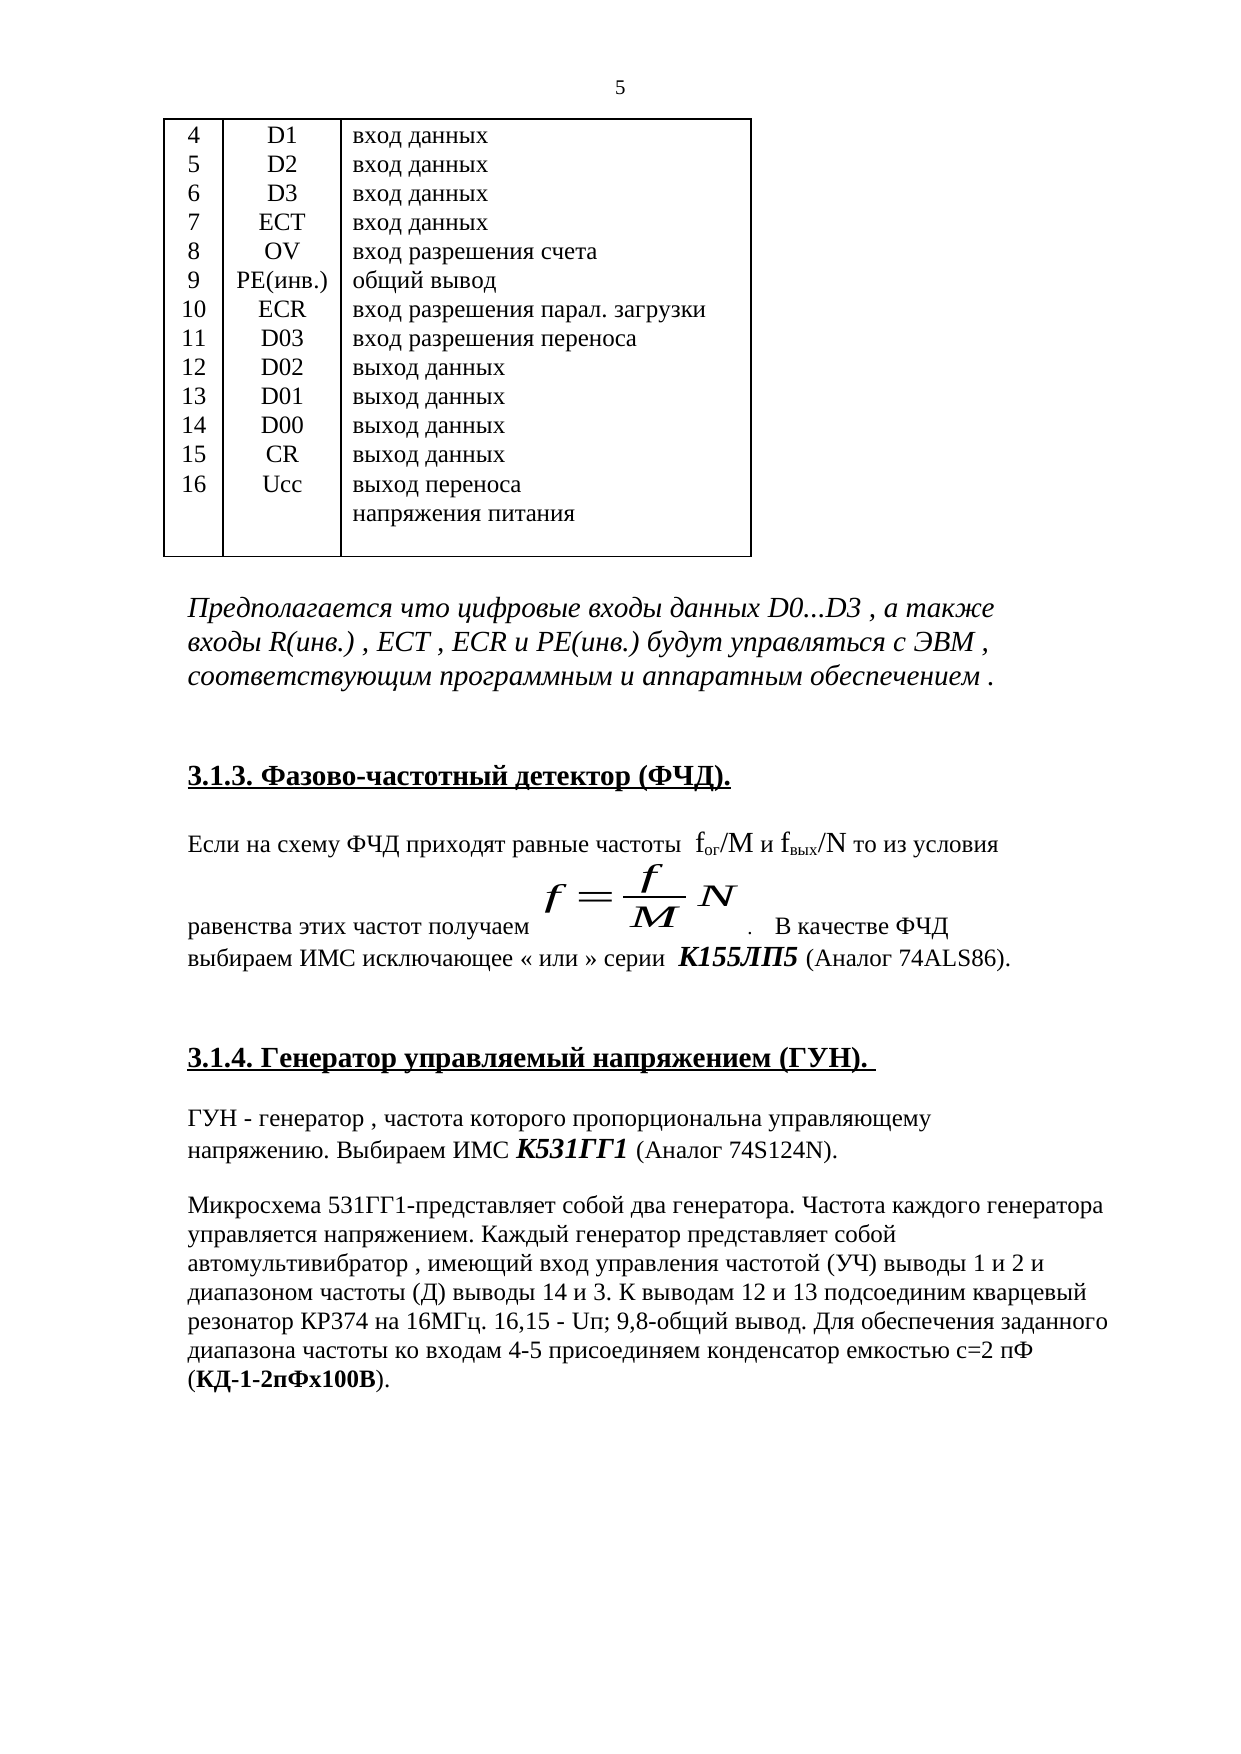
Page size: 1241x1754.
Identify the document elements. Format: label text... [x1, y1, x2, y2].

text 3.1.4. Генератор управляемый напряжением (ГУН). [187, 1040, 1053, 1074]
text Микросхема 531ГГ1-представляет собой два генератора. Частота каждого генератора управляется напряжением. Каждый генератор представляет собой автомультивибратор , имеющий вход управления частотой (УЧ) выводы 1 и 2 и диапазоном частоты (Д) выводы 14 и 3. К выводам 12 и 13 подсоединим кварцевый резонатор КР374 на 16МГц. 16,15 - Uп; 9,8-общий вывод. Для обеспечения заданного диапазона частоты ко входам 4-5 присоединяем конденсатор емкостью с=2 пФ (КД-1-2пФх100В). [187, 1189, 1122, 1393]
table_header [224, 120, 340, 556]
text Если на схему ФЧД приходят равные частоты fог/M и fвых/N то из условия равенства этих частот получаем . В качестве ФЧД выбираем ИМС исключающее « или » серии К155ЛП5 (Аналог 74ALS86). [187, 826, 1053, 973]
text 3.1.3. Фазово-частотный детектор (ФЧД). [187, 758, 1053, 792]
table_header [165, 120, 222, 556]
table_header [342, 120, 750, 556]
text ГУН - генератор , частота которого пропорциональна управляющему напряжению. Выбираем ИМС К531ГГ1 (Аналог 74S124N). [187, 1103, 1053, 1165]
text Предполагается что цифровые входы данных D0...D3 , а также входы R(инв.) , ECT , ECR и PE(инв.) будут управляться с ЭВМ , соответствующим программным и аппаратным обеспечением . [187, 591, 1053, 691]
